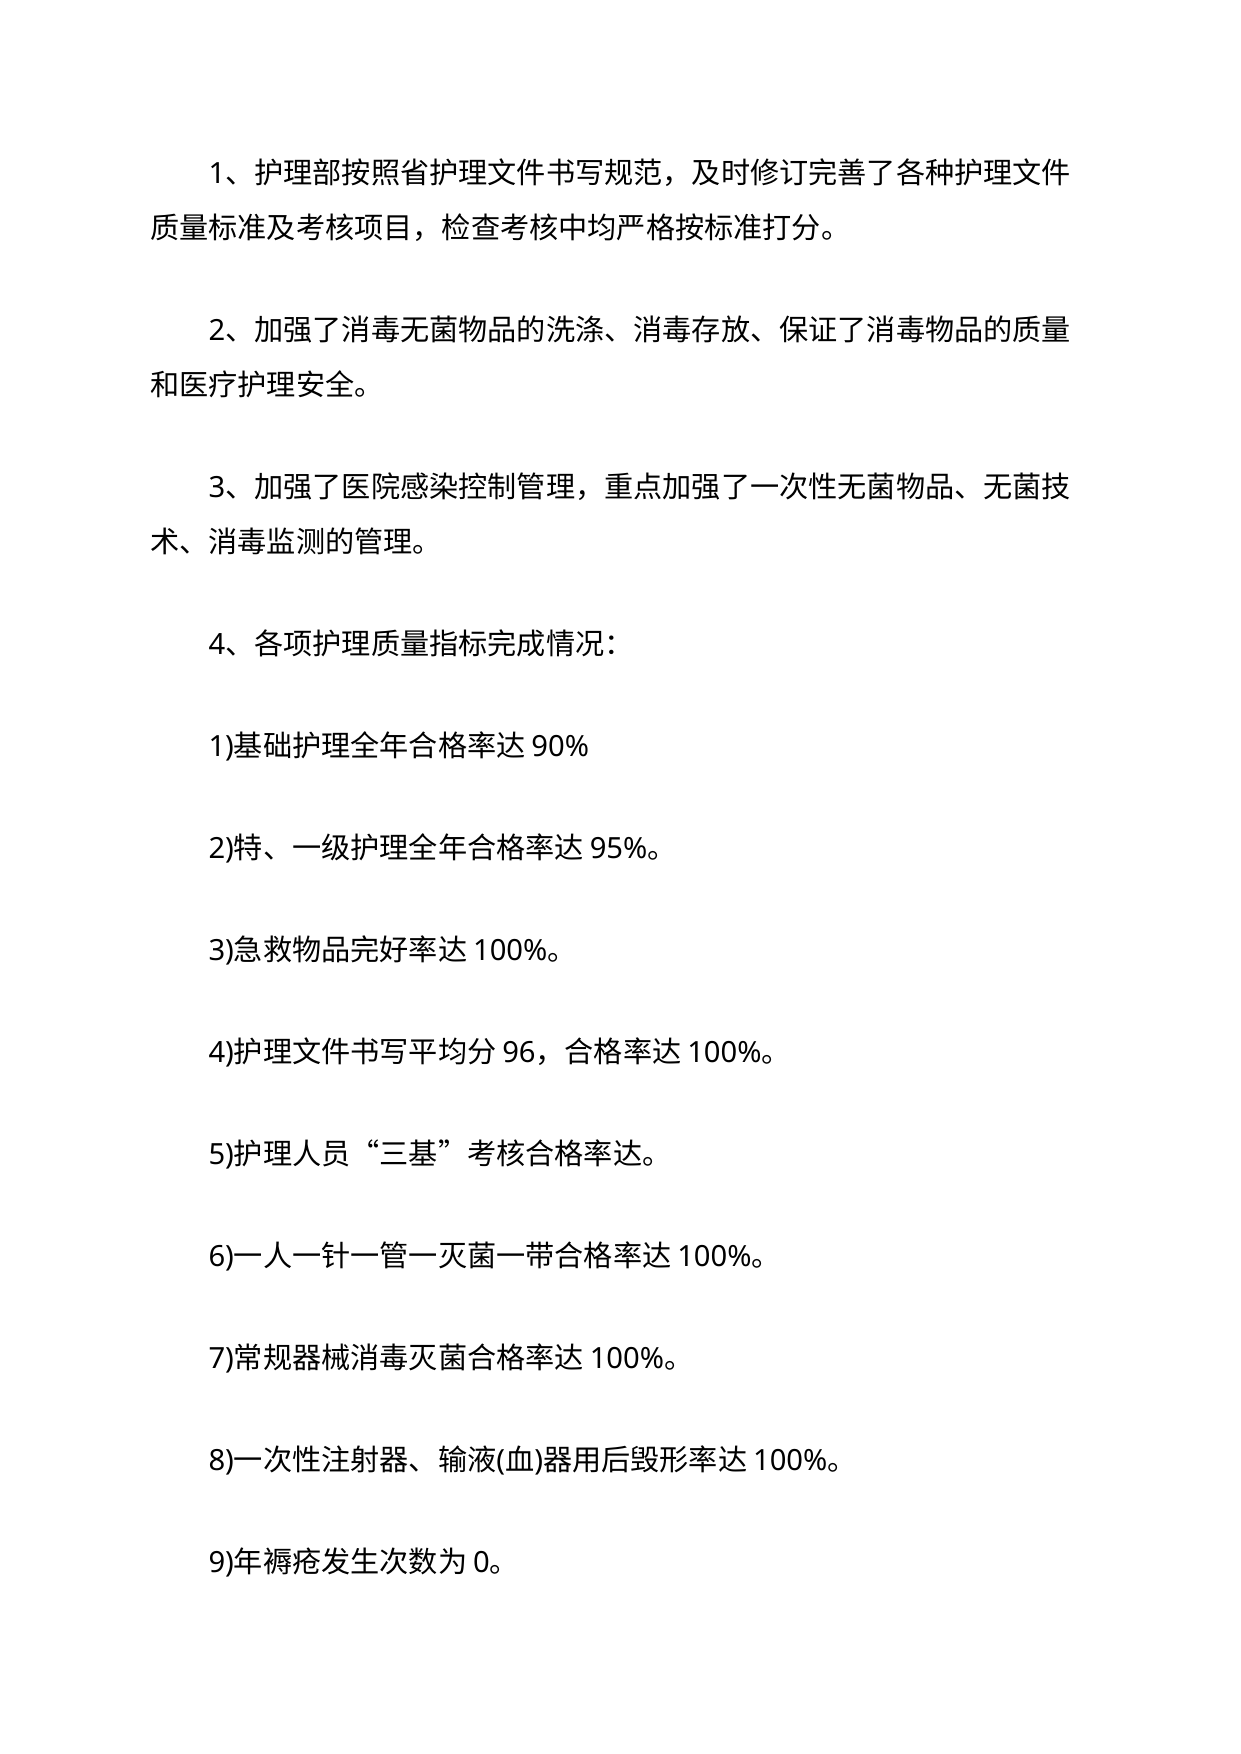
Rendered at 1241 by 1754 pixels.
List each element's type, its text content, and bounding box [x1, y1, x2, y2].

text 4、各项护理质量指标完成情况： [150, 620, 1090, 663]
text 4)护理文件书写平均分96，合格率达100%。 [150, 1028, 1090, 1071]
text 5)护理人员“三基”考核合格率达。 [150, 1130, 1090, 1173]
text 3)急救物品完好率达100%。 [150, 926, 1090, 969]
text 2)特、一级护理全年合格率达95%。 [150, 824, 1090, 867]
text 1)基础护理全年合格率达90% [150, 722, 1090, 765]
text 3、加强了医院感染控制管理，重点加强了一次性无菌物品、无菌技术、消毒监测的管理。 [150, 463, 1090, 561]
text 9)年褥疮发生次数为0。 [150, 1538, 1090, 1581]
text 6)一人一针一管一灭菌一带合格率达100%。 [150, 1232, 1090, 1274]
text 7)常规器械消毒灭菌合格率达100%。 [150, 1334, 1090, 1377]
text 1、护理部按照省护理文件书写规范，及时修订完善了各种护理文件质量标准及考核项目，检查考核中均严格按标准打分。 [150, 150, 1090, 247]
text 2、加强了消毒无菌物品的洗涤、消毒存放、保证了消毒物品的质量和医疗护理安全。 [150, 307, 1090, 404]
text 8)一次性注射器、输液(血)器用后毁形率达100%。 [150, 1436, 1090, 1478]
